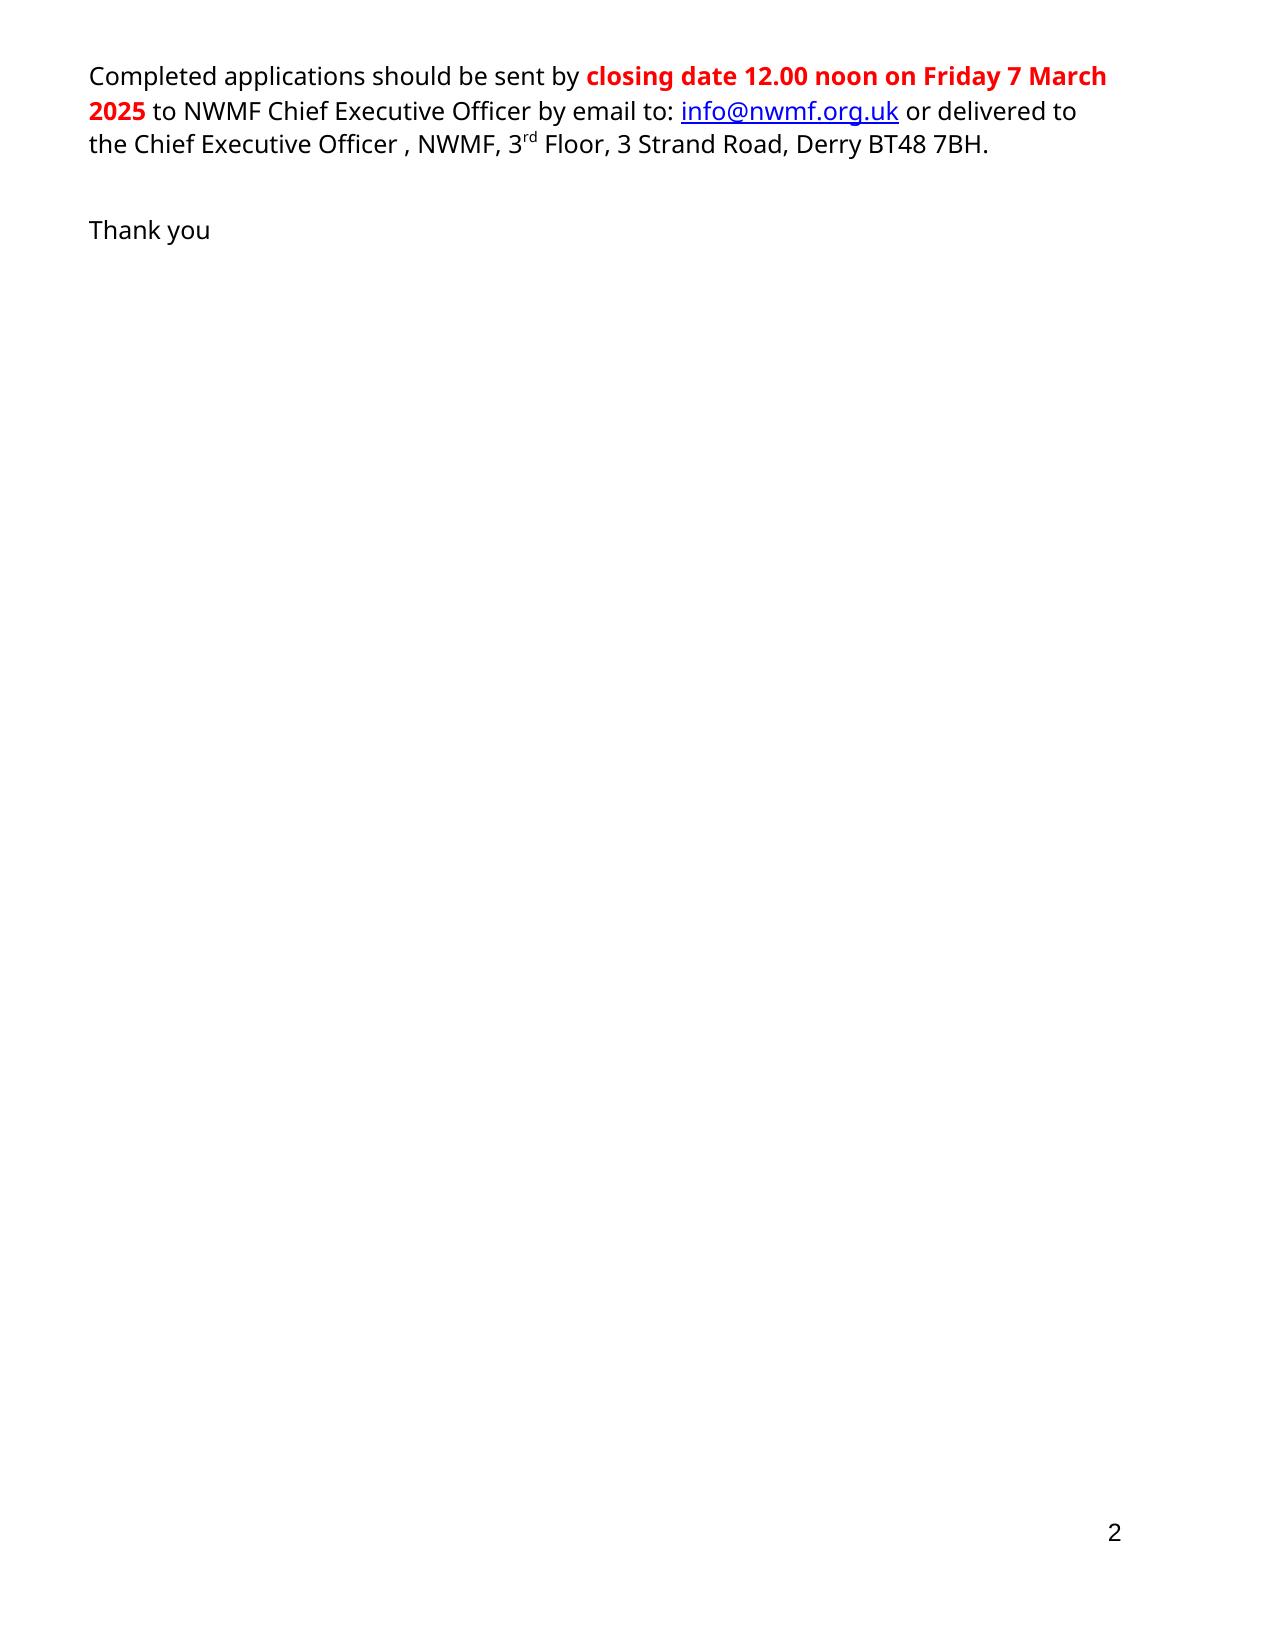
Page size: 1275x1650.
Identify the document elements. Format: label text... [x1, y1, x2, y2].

text Completed applications should be sent by closing date 12.00 noon on Friday 7 March 2025 to NWMF Chief Executive Officer by email to: info@nwmf.org.uk or delivered to the Chief Executive Officer , NWMF, 3rd Floor, 3 Strand Road, Derry BT48 7BH. [89, 59, 1121, 161]
text Thank you [89, 212, 1121, 246]
